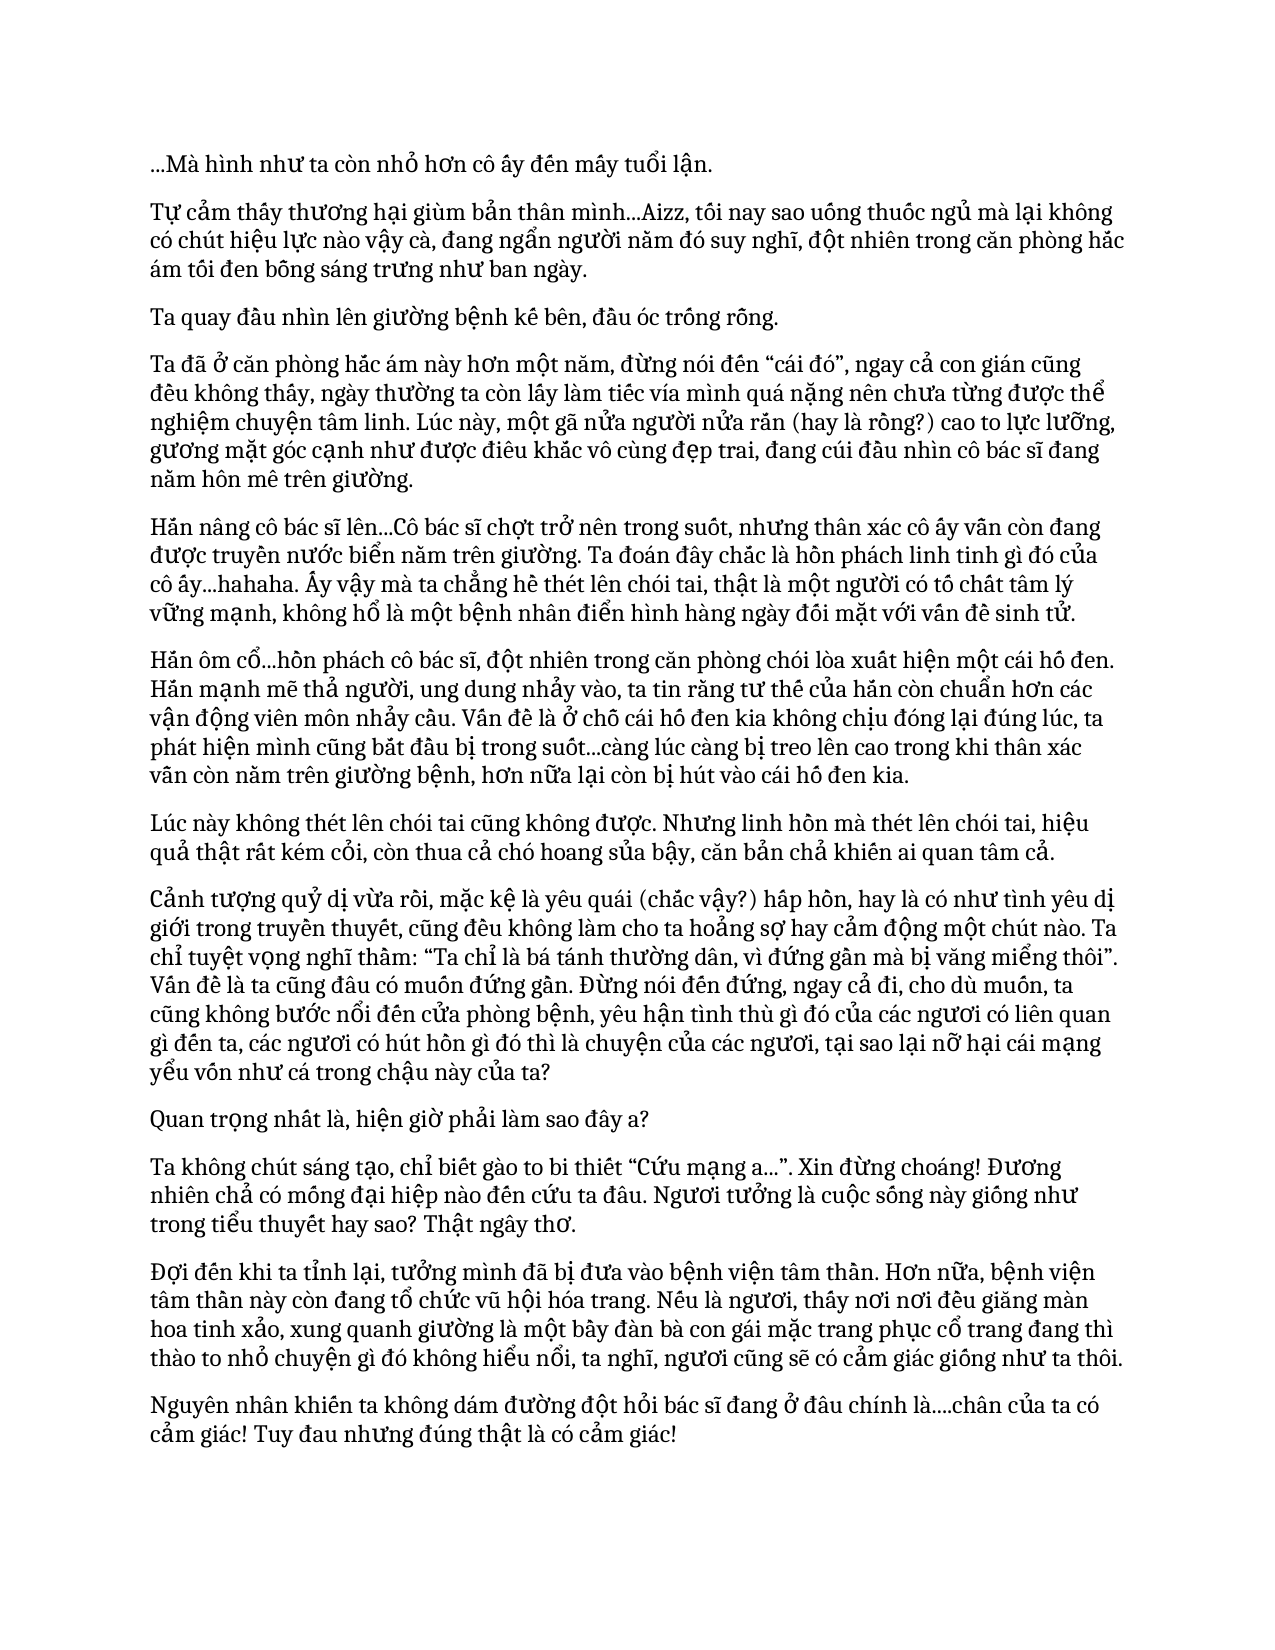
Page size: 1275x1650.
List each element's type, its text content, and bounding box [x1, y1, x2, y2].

text ...Mà hình như ta còn nhỏ hơn cô ấy đến mấy tuổi lận. [150, 150, 1125, 179]
text Đợi đến khi ta tỉnh lại, tưởng mình đã bị đưa vào bệnh viện tâm thần. Hơn nữa, bệnh viện tâm thần này còn đang tổ chức vũ hội hóa trang. Nếu là ngươi, thấy nơi nơi đều giăng màn hoa tinh xảo, xung quanh giường là một bầy đàn bà con gái mặc trang phục cổ trang đang thì thào to nhỏ chuyện gì đó không hiểu nổi, ta nghĩ, ngươi cũng sẽ có cảm giác giống như ta thôi. [150, 1257, 1125, 1372]
text Ta đã ở căn phòng hắc ám này hơn một năm, đừng nói đến “cái đó”, ngay cả con gián cũng đều không thấy, ngày thường ta còn lấy làm tiếc vía mình quá nặng nên chưa từng được thể nghiệm chuyện tâm linh. Lúc này, một gã nửa người nửa rắn (hay là rồng?) cao to lực lưỡng, gương mặt góc cạnh như được điêu khắc vô cùng đẹp trai, đang cúi đầu nhìn cô bác sĩ đang nằm hôn mê trên giường. [150, 350, 1125, 494]
text Hắn nâng cô bác sĩ lên...Cô bác sĩ chợt trở nên trong suốt, nhưng thân xác cô ấy vẫn còn đang được truyền nước biển nằm trên giường. Ta đoán đây chắc là hồn phách linh tinh gì đó của cô ấy...hahaha. Ấy vậy mà ta chẳng hề thét lên chói tai, thật là một người có tố chất tâm lý vững mạnh, không hổ là một bệnh nhân điển hình hàng ngày đối mặt với vấn đề sinh tử. [150, 512, 1125, 627]
text Ta không chút sáng tạo, chỉ biết gào to bi thiết “Cứu mạng a...”. Xin đừng choáng! Đương nhiên chả có mống đại hiệp nào đến cứu ta đâu. Ngươi tưởng là cuộc sống này giống như trong tiểu thuyết hay sao? Thật ngây thơ. [150, 1152, 1125, 1239]
text Ta quay đầu nhìn lên giường bệnh kế bên, đầu óc trống rỗng. [150, 302, 1125, 331]
text Lúc này không thét lên chói tai cũng không được. Nhưng linh hồn mà thét lên chói tai, hiệu quả thật rất kém cỏi, còn thua cả chó hoang sủa bậy, căn bản chả khiến ai quan tâm cả. [150, 809, 1125, 866]
text Tự cảm thấy thương hại giùm bản thân mình...Aizz, tối nay sao uống thuốc ngủ mà lại không có chút hiệu lực nào vậy cà, đang ngẩn người nằm đó suy nghĩ, đột nhiên trong căn phòng hắc ám tối đen bỗng sáng trưng như ban ngày. [150, 197, 1125, 284]
text Hắn ôm cổ...hồn phách cô bác sĩ, đột nhiên trong căn phòng chói lòa xuất hiện một cái hố đen. Hắn mạnh mẽ thả người, ung dung nhảy vào, ta tin rằng tư thế của hắn còn chuẩn hơn các vận động viên môn nhảy cầu. Vấn đề là ở chỗ cái hố đen kia không chịu đóng lại đúng lúc, ta phát hiện mình cũng bắt đầu bị trong suốt...càng lúc càng bị treo lên cao trong khi thân xác vẫn còn nằm trên giường bệnh, hơn nữa lại còn bị hút vào cái hố đen kia. [150, 646, 1125, 790]
text Cảnh tượng quỷ dị vừa rồi, mặc kệ là yêu quái (chắc vậy?) hấp hồn, hay là có như tình yêu dị giới trong truyền thuyết, cũng đều không làm cho ta hoảng sợ hay cảm động một chút nào. Ta chỉ tuyệt vọng nghĩ thầm: “Ta chỉ là bá tánh thường dân, vì đứng gần mà bị văng miểng thôi”. Vấn đề là ta cũng đâu có muốn đứng gần. Đừng nói đến đứng, ngay cả đi, cho dù muốn, ta cũng không bước nổi đến cửa phòng bệnh, yêu hận tình thù gì đó của các ngươi có liên quan gì đến ta, các ngươi có hút hồn gì đó thì là chuyện của các ngươi, tại sao lại nỡ hại cái mạng yểu vốn như cá trong chậu này của ta? [150, 885, 1125, 1086]
text Nguyên nhân khiến ta không dám đường đột hỏi bác sĩ đang ở đâu chính là....chân của ta có cảm giác! Tuy đau nhưng đúng thật là có cảm giác! [150, 1391, 1125, 1449]
text Quan trọng nhất là, hiện giờ phải làm sao đây a? [150, 1105, 1125, 1134]
